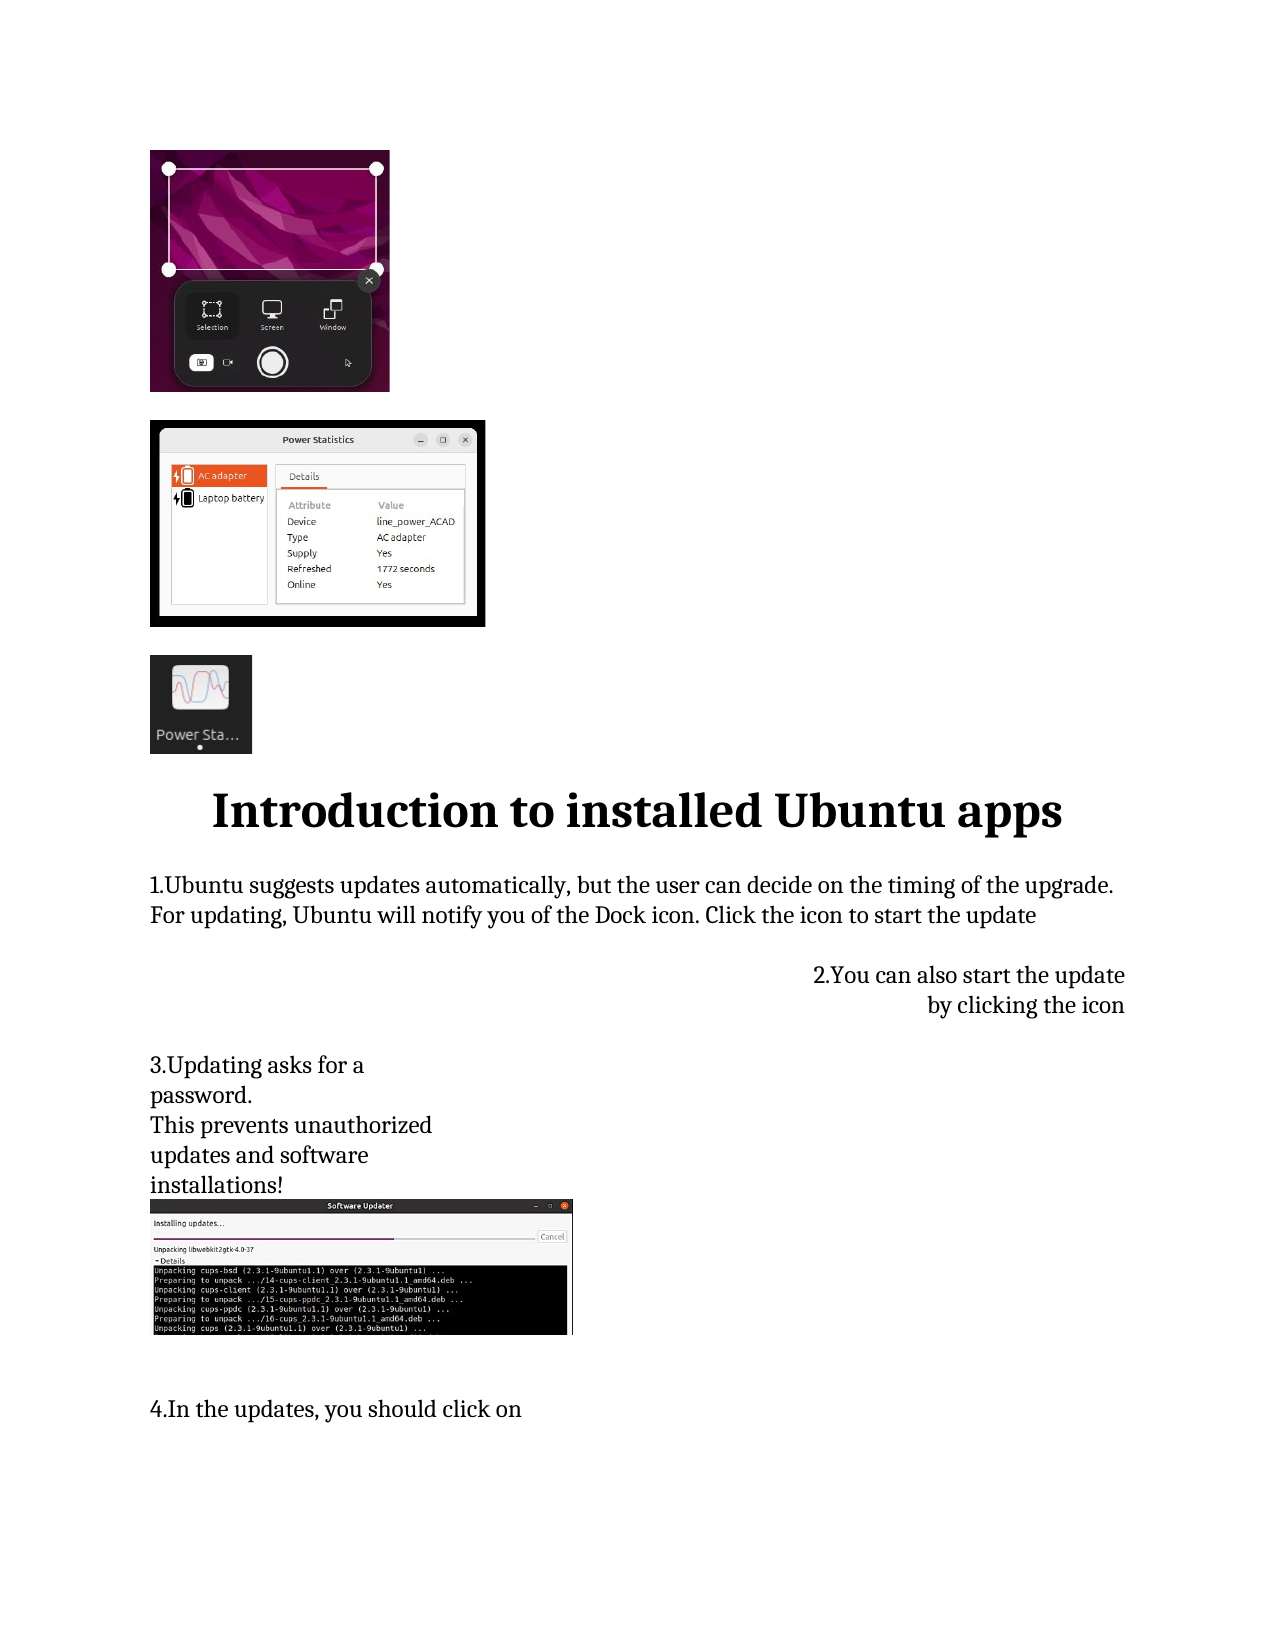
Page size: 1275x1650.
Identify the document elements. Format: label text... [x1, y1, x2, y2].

picture [150, 420, 486, 627]
text This prevents unauthorized [150, 1109, 1125, 1139]
picture [150, 150, 390, 392]
text 4.In the updates, you should click on [150, 1394, 1125, 1424]
text updates and software [150, 1139, 1125, 1169]
picture [150, 655, 253, 754]
subtitle Introduction to installed Ubuntu apps [150, 782, 1125, 839]
text 3.Updating asks for a [150, 1049, 1125, 1079]
text For updating, Ubuntu will notify you of the Dock icon. Click the icon to start the update [150, 899, 1125, 929]
text by clicking the icon [150, 989, 1125, 1019]
text 1.Ubuntu suggests updates automatically, but the user can decide on the timing of the upgrade. [150, 869, 1125, 899]
text installations! [150, 1169, 1125, 1199]
text password. [150, 1079, 1125, 1109]
text 2.You can also start the update [150, 959, 1125, 989]
picture [150, 1199, 573, 1335]
